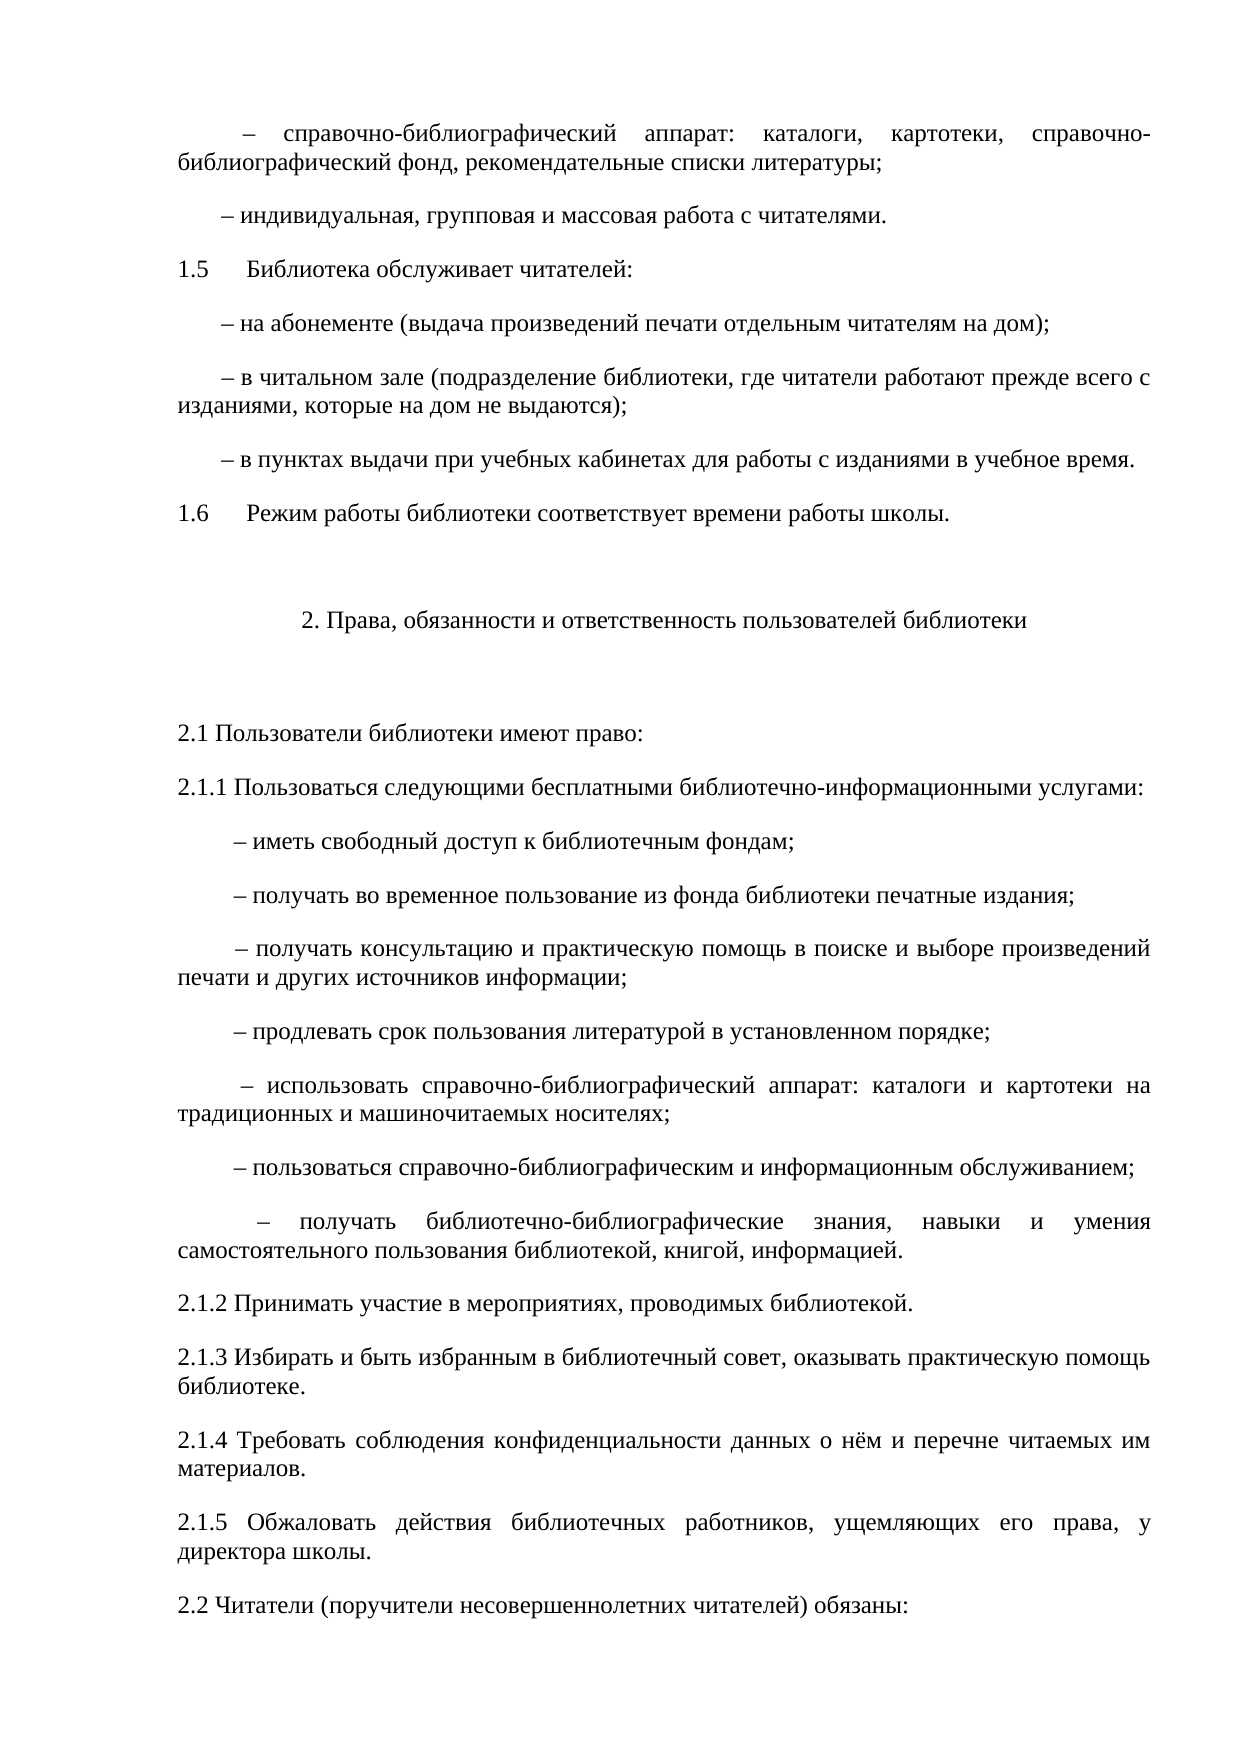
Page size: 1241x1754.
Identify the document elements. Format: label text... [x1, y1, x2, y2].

text – получать библиотечно-библиографические знания, навыки и умения самостоятельного пользования библиотекой, книгой, информацией. [177, 1206, 1152, 1263]
text – в пунктах выдачи при учебных кабинетах для работы с изданиями в учебное время. [177, 444, 1152, 473]
text – получать во временное пользование из фонда библиотеки печатные издания; [177, 880, 1152, 908]
text – получать консультацию и практическую помощь в поиске и выборе произведений печати и других источников информации; [177, 933, 1152, 991]
text 2.1.1 Пользоваться следующими бесплатными библиотечно-информационными услугами: [177, 772, 1152, 801]
text – иметь свободный доступ к библиотечным фондам; [177, 826, 1152, 855]
text – индивидуальная, групповая и массовая работа с читателями. [177, 201, 1152, 229]
text – на абонементе (выдача произведений печати отдельным читателям на дом); [177, 308, 1152, 337]
text – в читальном зале (подразделение библиотеки, где читатели работают прежде всего с изданиями, которые на дом не выдаются); [177, 362, 1152, 419]
text 1.5 Библиотека обслуживает читателей: [177, 254, 1152, 283]
text 2.1.2 Принимать участие в мероприятиях, проводимых библиотекой. [177, 1288, 1152, 1317]
text 2. Права, обязанности и ответственность пользователей библиотеки [177, 606, 1152, 634]
text 2.1.4 Требовать соблюдения конфиденциальности данных о нём и перечне читаемых им материалов. [177, 1425, 1152, 1482]
text – справочно-библиографический аппарат: каталоги, картотеки, справочно-библиографический фонд, рекомендательные списки литературы; [177, 118, 1152, 176]
text 2.1.5 Обжаловать действия библиотечных работников, ущемляющих его права, у директора школы. [177, 1507, 1152, 1565]
text – использовать справочно-библиографический аппарат: каталоги и картотеки на традиционных и машиночитаемых носителях; [177, 1070, 1152, 1127]
text – пользоваться справочно-библиографическим и информационным обслуживанием; [177, 1152, 1152, 1181]
text 2.2 Читатели (поручители несовершеннолетних читателей) обязаны: [177, 1590, 1152, 1618]
text 2.1 Пользователи библиотеки имеют право: [177, 718, 1152, 747]
text 2.1.3 Избирать и быть избранным в библиотечный совет, оказывать практическую помощь библиотеке. [177, 1342, 1152, 1400]
text 1.6 Режим работы библиотеки соответствует времени работы школы. [177, 498, 1152, 527]
text – продлевать срок пользования литературой в установленном порядке; [177, 1016, 1152, 1045]
